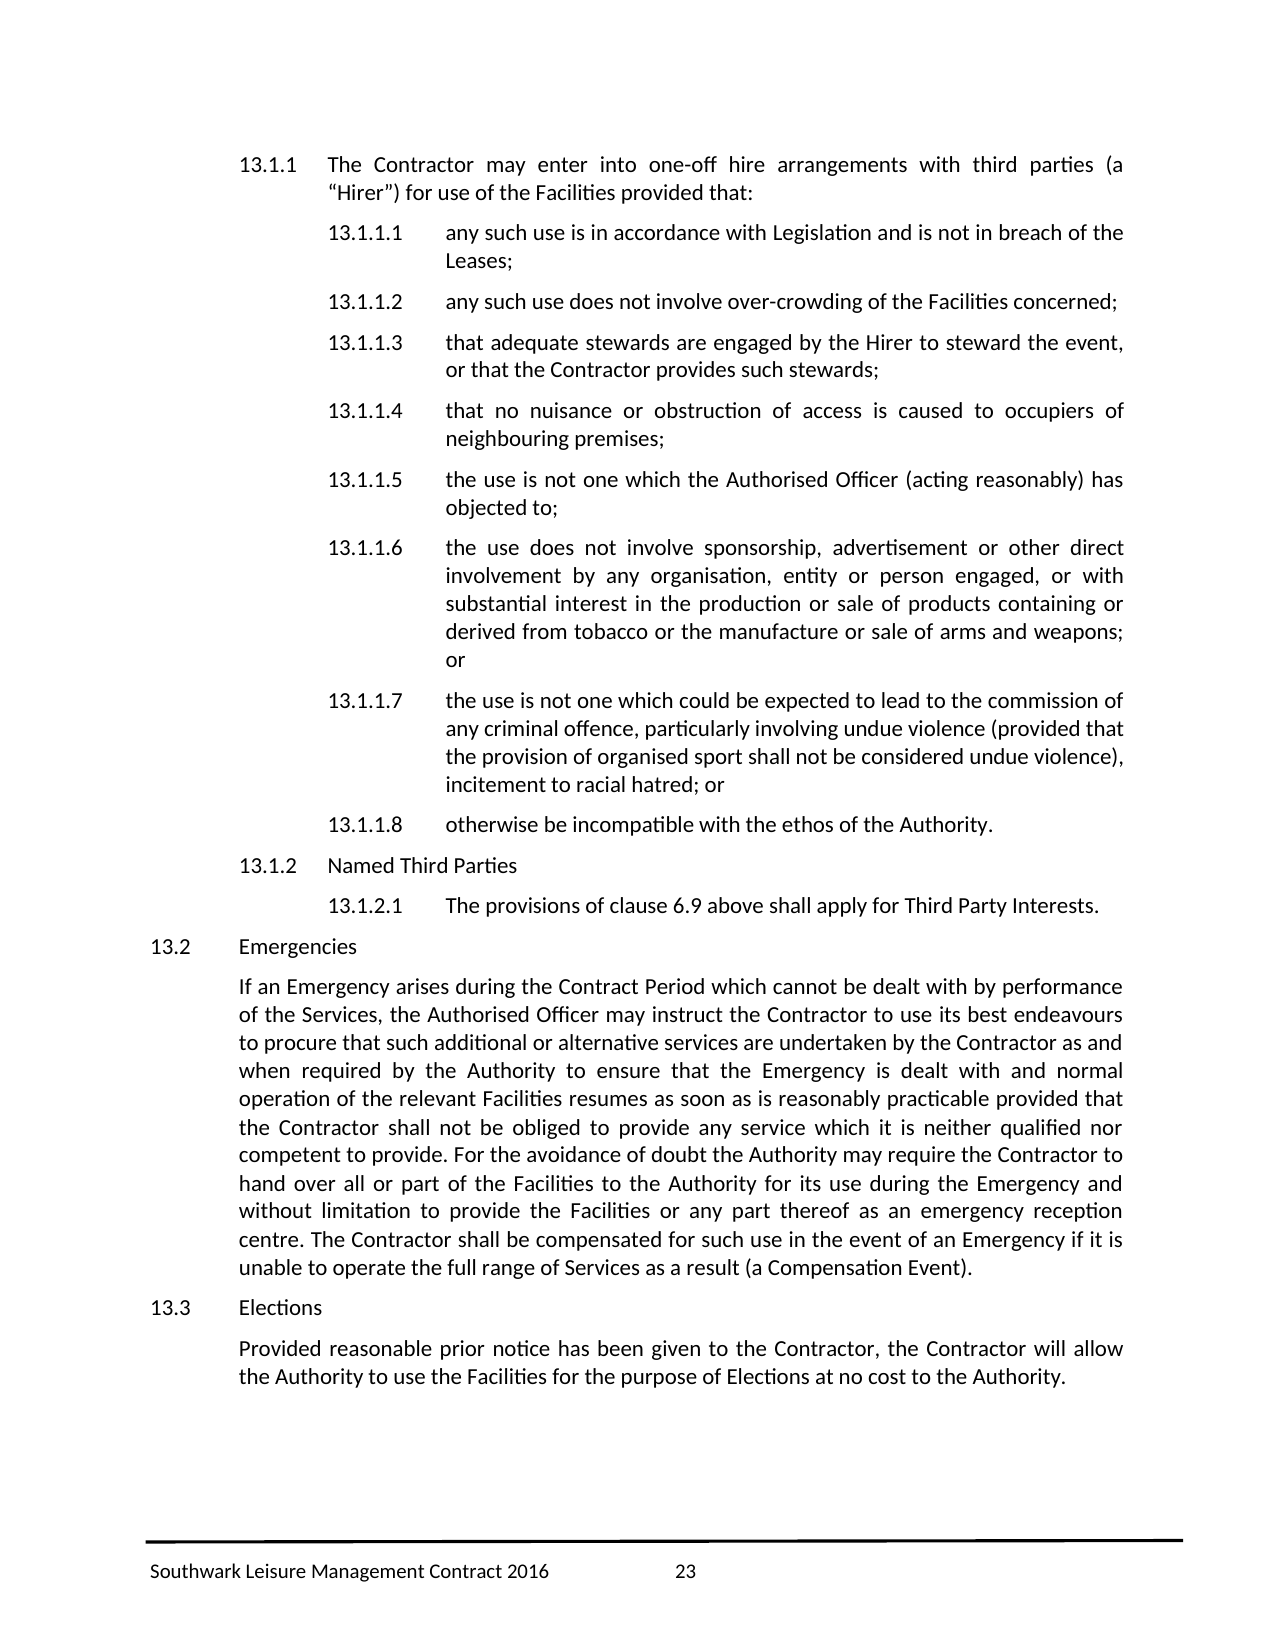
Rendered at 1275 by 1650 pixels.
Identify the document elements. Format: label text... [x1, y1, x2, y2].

text any such use is in accordance with Legislation and is not in breach of the Leases; [327, 218, 1125, 274]
list If an Emergency arises during the Contract Period which cannot be dealt with by performance of the Services, the Authorised Officer may instruct the Contractor to use its best endeavours to procure that such additional or alternative services are undertaken by the Contractor as and when required by the Authority to ensure that the Emergency is dealt with and normal operation of the relevant Facilities resumes as soon as is reasonably practicable provided that the Contractor shall not be obliged to provide any service which it is neither qualified nor competent to provide. For the avoidance of doubt the Authority may require the Contractor to hand over all or part of the Facilities to the Authority for its use during the Emergency and without limitation to provide the Facilities or any part thereof as an emergency reception centre. The Contractor shall be compensated for such use in the event of an Emergency if it is unable to operate the full range of Services as a result (a Compensation Event). [239, 972, 1125, 1281]
text The provisions of clause 6.9 above shall apply for Third Party Interests. [327, 891, 1125, 919]
text Emergencies [150, 932, 1125, 960]
text that adequate stewards are engaged by the Hirer to steward the event, or that the Contractor provides such stewards; [327, 328, 1125, 384]
text any such use does not involve over-crowding of the Facilities concerned; [327, 287, 1125, 315]
text otherwise be incompatible with the ethos of the Authority. [327, 810, 1125, 838]
text the use does not involve sponsorship, advertisement or other direct involvement by any organisation, entity or person engaged, or with substantial interest in the production or sale of products containing or derived from tobacco or the manufacture or sale of arms and weapons; or [327, 533, 1125, 673]
text that no nuisance or obstruction of access is caused to occupiers of neighbouring premises; [327, 396, 1125, 452]
text The Contractor may enter into one-off hire arrangements with third parties (a “Hirer”) for use of the Facilities provided that: [239, 150, 1125, 206]
text the use is not one which the Authorised Officer (acting reasonably) has objected to; [327, 465, 1125, 521]
text Elections [150, 1293, 1125, 1321]
list Provided reasonable prior notice has been given to the Contractor, the Contractor will allow the Authority to use the Facilities for the purpose of Elections at no cost to the Authority. [239, 1334, 1125, 1390]
text the use is not one which could be expected to lead to the commission of any criminal offence, particularly involving undue violence (provided that the provision of organised sport shall not be considered undue violence), incitement to racial hatred; or [327, 686, 1125, 798]
text Named Third Parties [239, 851, 1125, 879]
